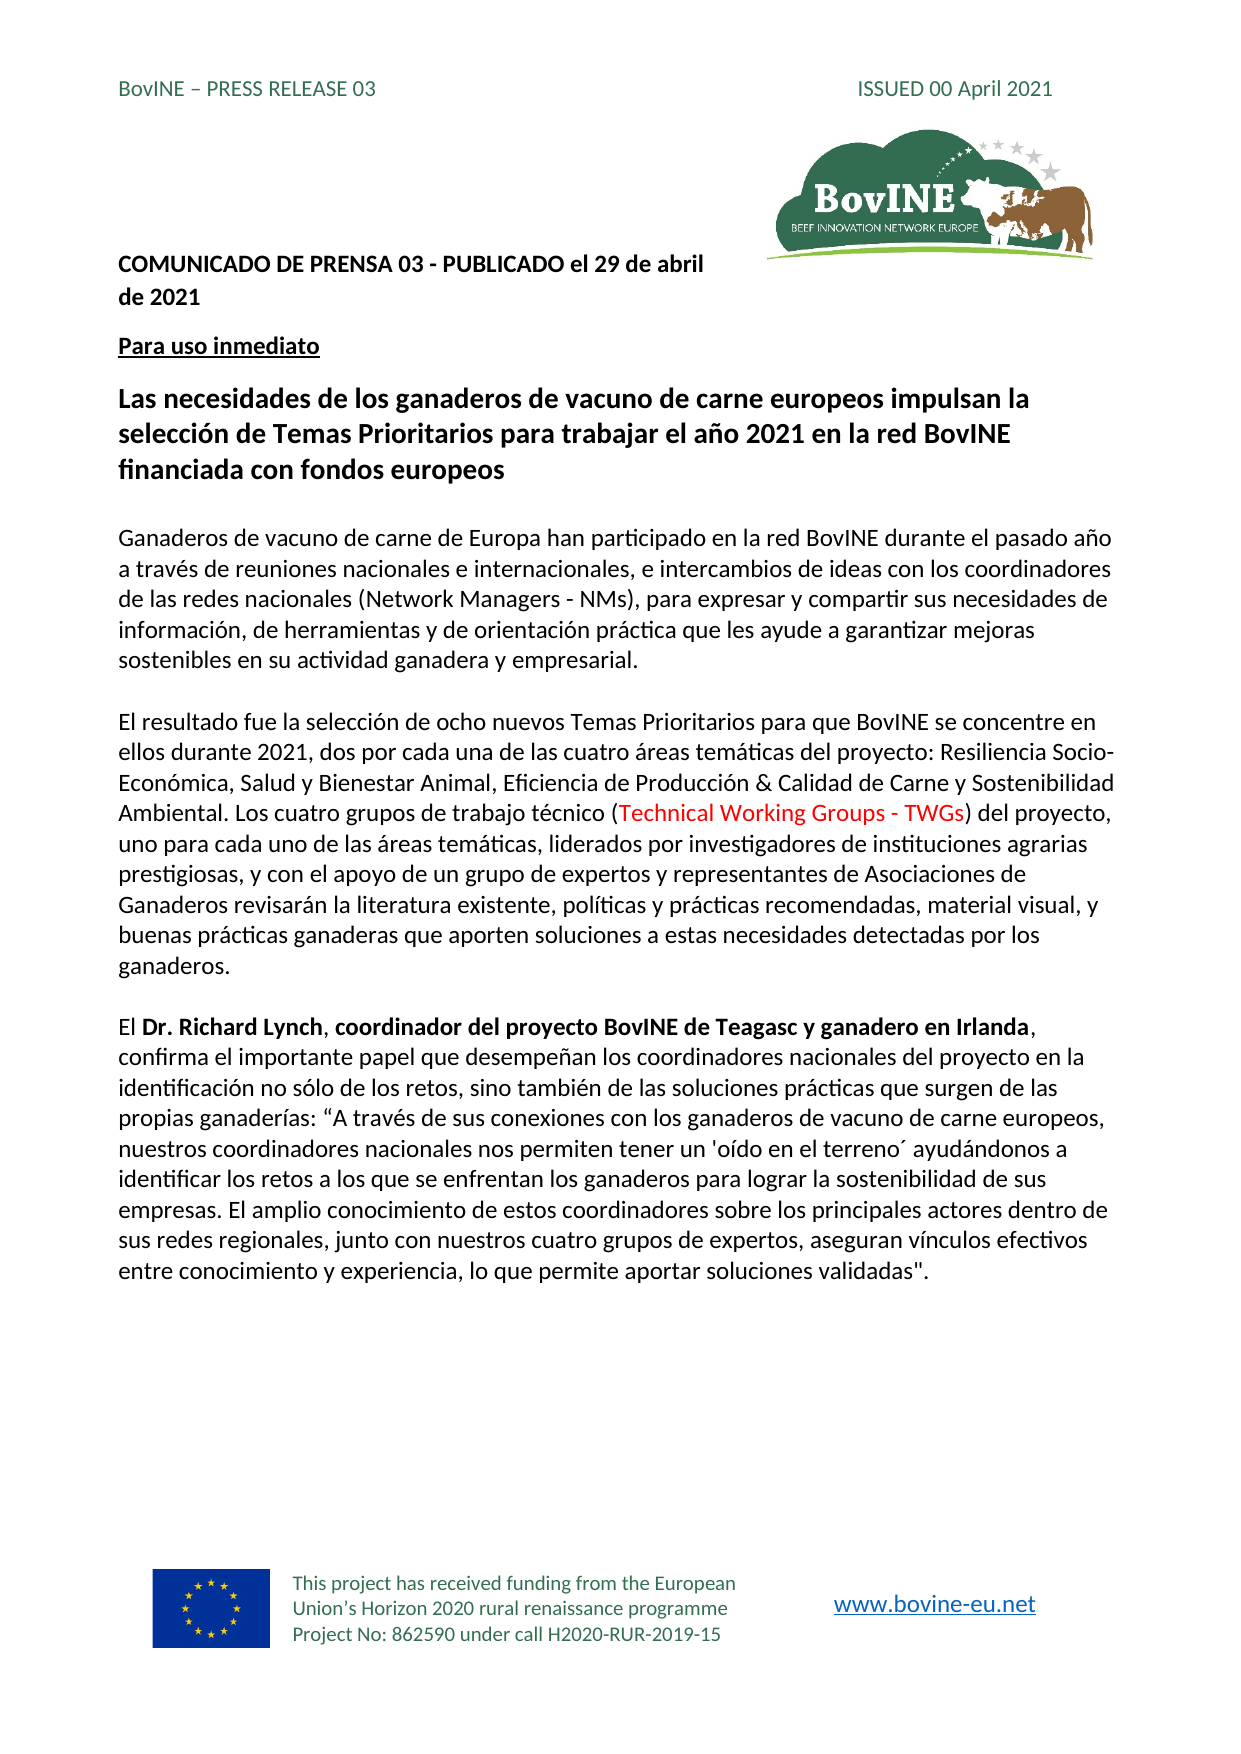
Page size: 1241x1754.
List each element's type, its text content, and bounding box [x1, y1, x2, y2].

picture [152, 1569, 270, 1648]
text COMUNICADO DE PRENSA 03 - PUBLICADO el 29 de abril de 2021 [118, 248, 1122, 278]
text Para uso inmediato [118, 297, 1122, 328]
text El Dr. Richard Lynch, coordinador del proyecto BovINE de Teagasc y ganadero en Irlanda, confirma el importante papel que desempeñan los coordinadores nacionales del proyecto en la identificación no sólo de los retos, sino también de las soluciones prácticas que surgen de las propias ganaderías: “A través de sus conexiones con los ganaderos de vacuno de carne europeos, nuestros coordinadores nacionales nos permiten tener un 'oído en el terreno´ ayudándonos a identificar los retos a los que se enfrentan los ganaderos para lograr la sostenibilidad de sus empresas. El amplio conocimiento de estos coordinadores sobre los principales actores dentro de sus redes regionales, junto con nuestros cuatro grupos de expertos, aseguran vínculos efectivos entre conocimiento y experiencia, lo que permite aportar soluciones validadas". [118, 978, 1122, 1253]
text El resultado fue la selección de ocho nuevos Temas Prioritarios para que BovINE se concentre en ellos durante 2021, dos por cada una de las cuatro áreas temáticas del proyecto: Resiliencia Socio-Económica, Salud y Bienestar Animal, Eficiencia de Producción & Calidad de Carne y Sostenibilidad Ambiental. Los cuatro grupos de trabajo técnico (Technical Working Groups - TWGs) del proyecto, uno para cada uno de las áreas temáticas, liderados por investigadores de instituciones agrarias prestigiosas, y con el apoyo de un grupo de expertos y representantes de Asociaciones de Ganaderos revisarán la literatura existente, políticas y prácticas recomendadas, material visual, y buenas prácticas ganaderas que aporten soluciones a estas necesidades detectadas por los ganaderos. [118, 673, 1122, 947]
text Las necesidades de los ganaderos de vacuno de carne europeos impulsan la selección de Temas Prioritarios para trabajar el año 2021 en la red BovINE financiada con fondos europeos [118, 347, 1122, 454]
text Ganaderos de vacuno de carne de Europa han participado en la red BovINE durante el pasado año a través de reuniones nacionales e internacionales, e intercambios de ideas con los coordinadores de las redes nacionales (Network Managers - NMs), para expresar y compartir sus necesidades de información, de herramientas y de orientación práctica que les ayude a garantizar mejoras sostenibles en su actividad ganadera y empresarial. [118, 489, 1122, 642]
